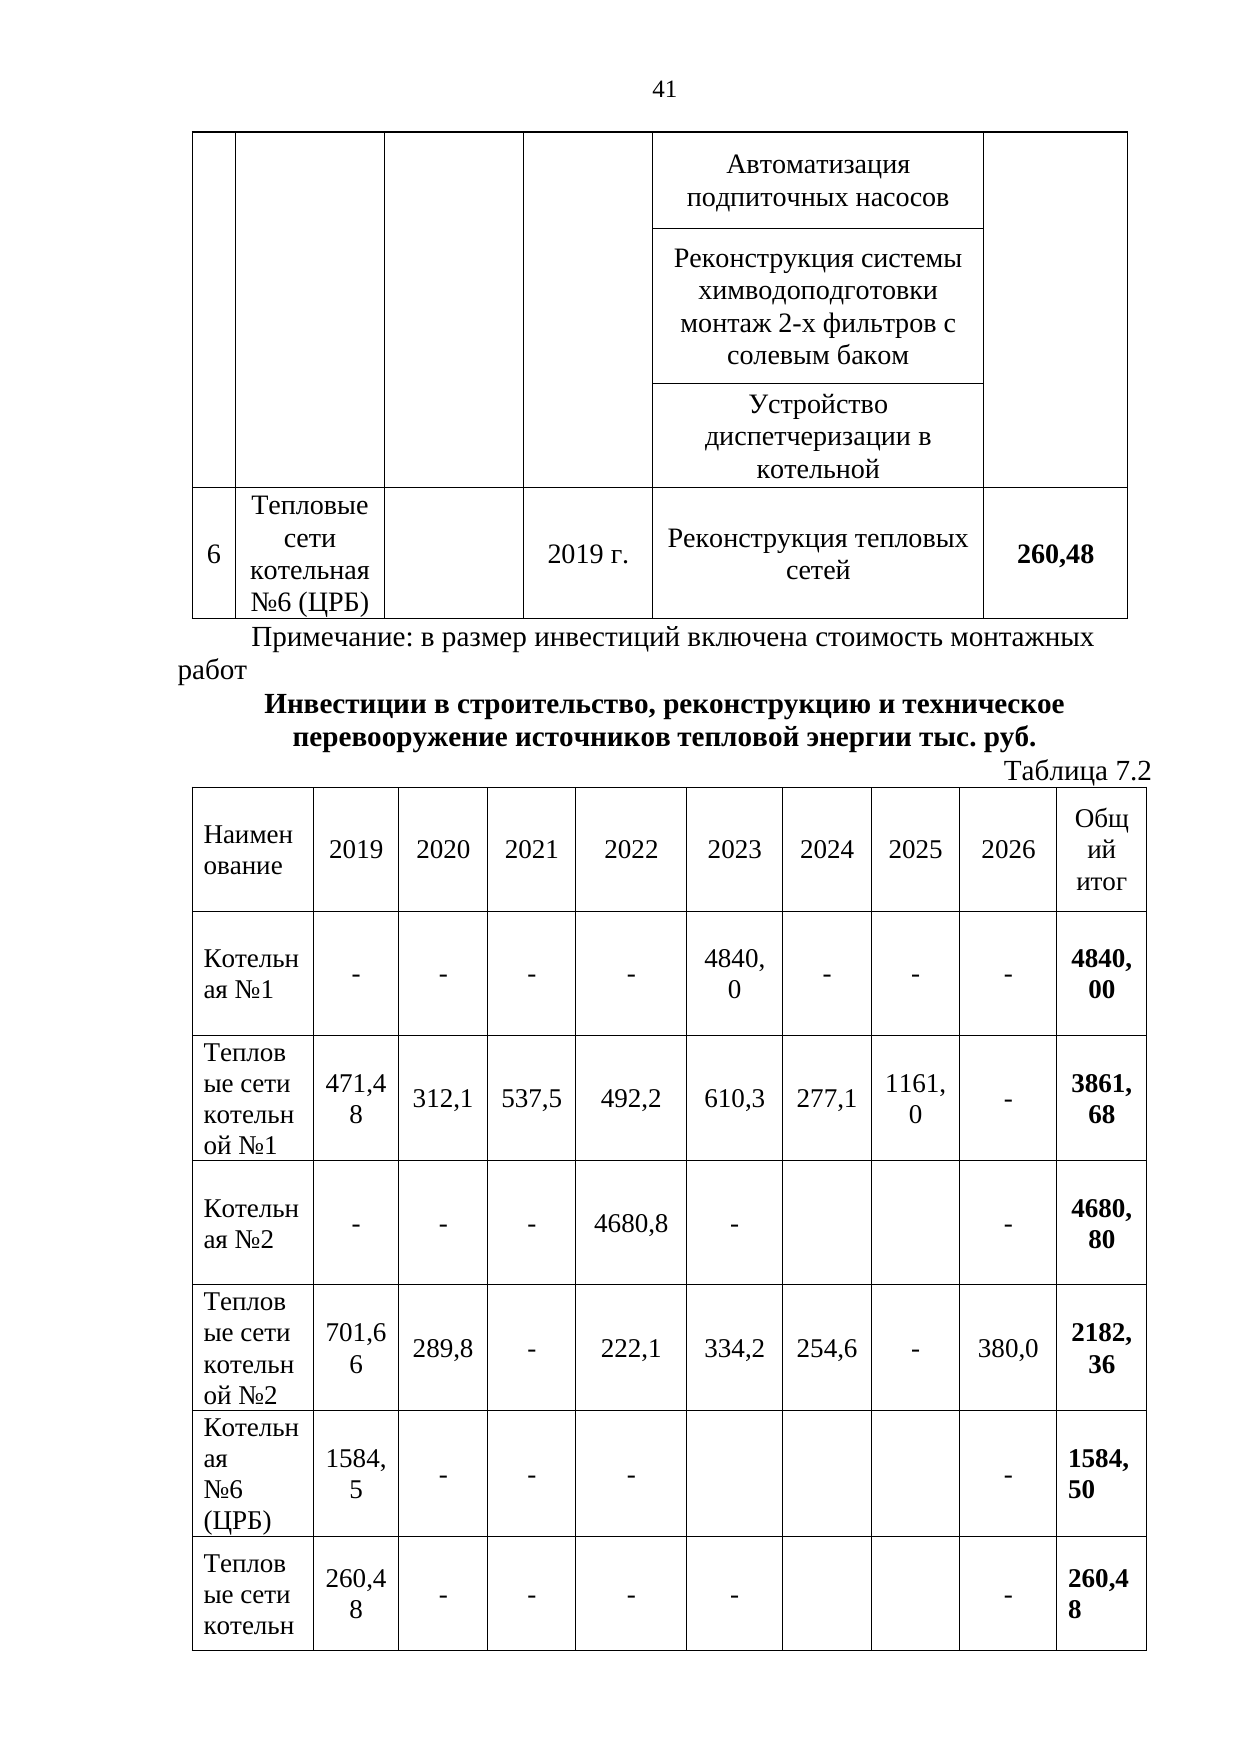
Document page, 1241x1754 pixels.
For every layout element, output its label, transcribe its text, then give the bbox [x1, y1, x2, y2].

table_cell 260,48 [984, 488, 1127, 618]
table_cell - [314, 1161, 398, 1284]
table_cell - [399, 912, 487, 1035]
table_cell - [872, 912, 959, 1035]
table_cell - [960, 1036, 1056, 1160]
text Примечание: в размер инвестиций включена стоимость монтажных работ [177, 619, 1152, 686]
table_cell - [399, 1411, 487, 1536]
table_cell [783, 1537, 871, 1650]
table_cell - [960, 1537, 1056, 1650]
table_cell 260,48 [1057, 1537, 1146, 1650]
table_header Общий итог [1057, 788, 1146, 911]
table_cell - [576, 912, 686, 1035]
table_cell Реконструкция тепловых сетей [653, 488, 983, 618]
table_cell - [488, 1285, 575, 1410]
table_cell 334,2 [687, 1285, 782, 1410]
table_cell - [399, 1161, 487, 1284]
table_cell [783, 1411, 871, 1536]
table_header 2021 [488, 788, 575, 911]
table_cell - [488, 1411, 575, 1536]
table_cell 289,8 [399, 1285, 487, 1410]
table_cell [872, 1537, 959, 1650]
table_cell [385, 488, 523, 618]
table_cell [687, 1411, 782, 1536]
table_cell [872, 1161, 959, 1284]
table_cell - [399, 1537, 487, 1650]
table_cell Котельная №1 [193, 912, 313, 1035]
table_cell - [488, 912, 575, 1035]
table_cell 6 [193, 488, 235, 618]
table_cell 1161,0 [872, 1036, 959, 1160]
table_cell - [960, 1411, 1056, 1536]
table_cell - [687, 1537, 782, 1650]
table_cell - [488, 1537, 575, 1650]
table_cell 3861,68 [1057, 1036, 1146, 1160]
table_header 2023 [687, 788, 782, 911]
text Таблица 7.2 [177, 753, 1152, 787]
table_cell 492,2 [576, 1036, 686, 1160]
table_header 2020 [399, 788, 487, 911]
table_header 2024 [783, 788, 871, 911]
table_cell 4840,00 [1057, 912, 1146, 1035]
table_cell - [576, 1411, 686, 1536]
table_cell Тепловые сети котельной №1 [193, 1036, 313, 1160]
table_cell 471,48 [314, 1036, 398, 1160]
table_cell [193, 1537, 313, 1650]
table_cell 701,66 [314, 1285, 398, 1410]
table_cell 277,1 [783, 1036, 871, 1160]
table_cell 4680,80 [1057, 1161, 1146, 1284]
table_cell - [783, 912, 871, 1035]
table_cell - [687, 1161, 782, 1284]
table_cell - [488, 1161, 575, 1284]
table_cell Устройство диспетчеризации в котельной [653, 384, 983, 487]
table_cell 254,6 [783, 1285, 871, 1410]
table_cell Котельная №6 (ЦРБ) [193, 1411, 313, 1536]
table_cell - [314, 912, 398, 1035]
table_header Наименование [193, 788, 313, 911]
table_header 2019 [314, 788, 398, 911]
table_cell Тепловые сети котельная №6 (ЦРБ) [236, 488, 384, 618]
table_cell 260,48 [314, 1537, 398, 1650]
table_cell Котельная №2 [193, 1161, 313, 1284]
table_cell 380,0 [960, 1285, 1056, 1410]
table_cell 312,1 [399, 1036, 487, 1160]
table_cell 1584,5 [314, 1411, 398, 1536]
table_cell 2182,36 [1057, 1285, 1146, 1410]
table_cell 1584,50 [1057, 1411, 1146, 1536]
table_cell - [960, 912, 1056, 1035]
table_cell 222,1 [576, 1285, 686, 1410]
table_cell [872, 1411, 959, 1536]
table_header 2025 [872, 788, 959, 911]
table_cell - [960, 1161, 1056, 1284]
table_cell Реконструкция системы химводоподготовки монтаж 2-х фильтров с солевым баком [653, 229, 983, 383]
text Инвестиции в строительство, реконструкцию и техническое перевооружение источников тепловой энергии тыс. руб. [177, 686, 1152, 753]
table_cell - [576, 1537, 686, 1650]
table_cell 4840,0 [687, 912, 782, 1035]
table_cell 2019 г. [524, 488, 652, 618]
table_cell 4680,8 [576, 1161, 686, 1284]
table_header 2026 [960, 788, 1056, 911]
table_cell - [872, 1285, 959, 1410]
table_cell Тепловые сети котельной №2 [193, 1285, 313, 1410]
table_cell 537,5 [488, 1036, 575, 1160]
table_header 2022 [576, 788, 686, 911]
table_cell [783, 1161, 871, 1284]
table_cell 610,3 [687, 1036, 782, 1160]
table_cell Автоматизация подпиточных насосов [653, 133, 983, 227]
